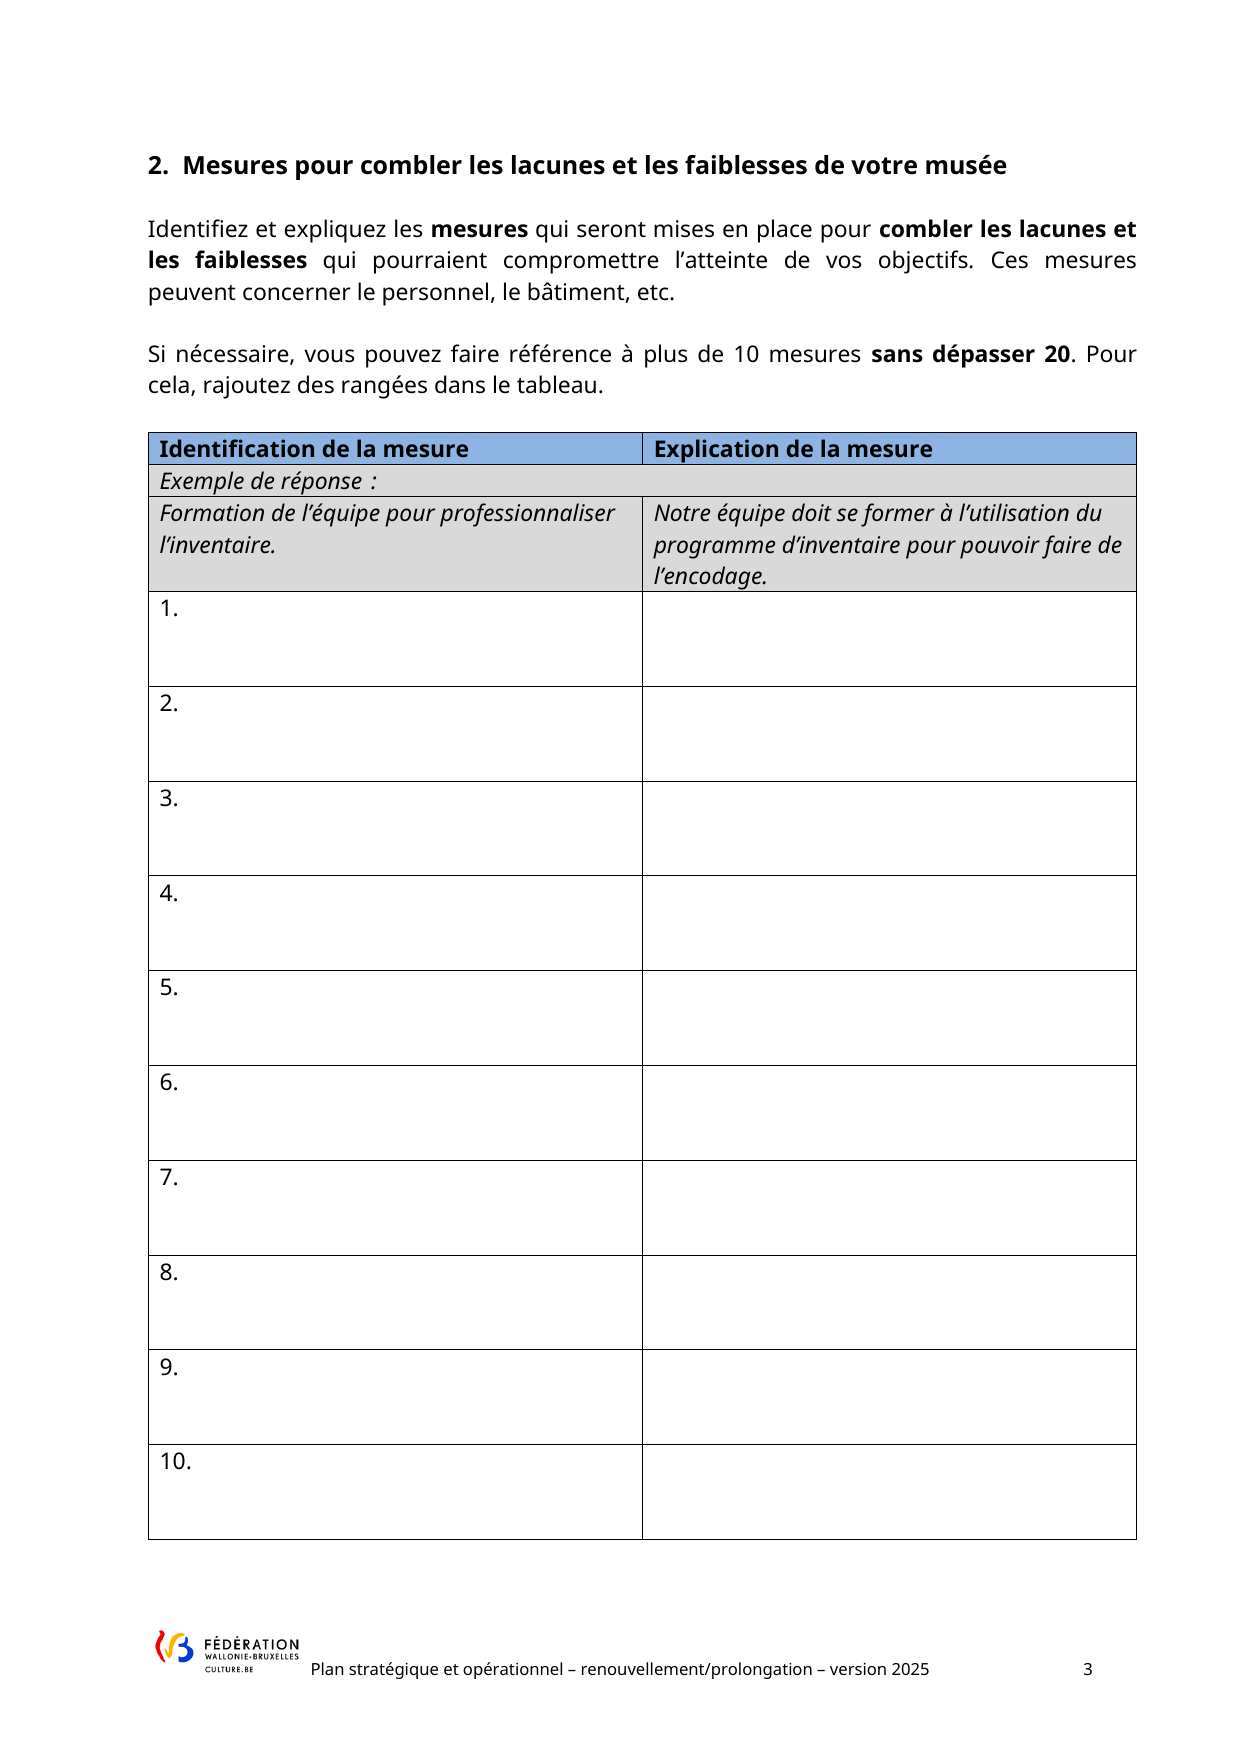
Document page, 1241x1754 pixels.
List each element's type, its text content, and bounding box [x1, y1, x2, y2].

table_cell [643, 592, 1136, 686]
table_header Identification de la mesure [149, 433, 642, 464]
table_cell 9. [149, 1350, 642, 1444]
table_cell Formation de l’équipe pour professionnaliser l’inventaire. [149, 497, 642, 591]
table_cell Notre équipe doit se former à l’utilisation du programme d’inventaire pour pouvoir faire de l’encodage. [643, 497, 1136, 591]
table_cell [643, 1350, 1136, 1444]
table_cell [643, 1066, 1136, 1160]
picture [147, 1626, 306, 1676]
table_cell 10. [149, 1445, 642, 1539]
table_cell 3. [149, 782, 642, 875]
text 2. Mesures pour combler les lacunes et les faiblesses de votre musée [148, 148, 1137, 182]
table_cell 4. [149, 876, 642, 970]
table_cell 1. [149, 592, 642, 686]
table_cell [643, 876, 1136, 970]
table_cell [643, 687, 1136, 781]
table_cell [643, 1161, 1136, 1254]
table_cell 2. [149, 687, 642, 781]
table_cell 7. [149, 1161, 642, 1254]
table_cell 5. [149, 971, 642, 1065]
text Identifiez et expliquez les mesures qui seront mises en place pour combler les lacunes et les faiblesses qui pourraient compromettre l’atteinte de vos objectifs. Ces mesures peuvent concerner le personnel, le bâtiment, etc. [148, 213, 1137, 307]
text Si nécessaire, vous pouvez faire référence à plus de 10 mesures sans dépasser 20. Pour cela, rajoutez des rangées dans le tableau. [148, 338, 1137, 400]
table_cell [643, 1445, 1136, 1539]
table_cell Exemple de réponse : [149, 465, 1136, 496]
table_cell [643, 971, 1136, 1065]
table_cell 8. [149, 1256, 642, 1349]
table_cell [643, 1256, 1136, 1349]
table_cell 6. [149, 1066, 642, 1160]
table_header Explication de la mesure [643, 433, 1136, 464]
table_cell [643, 782, 1136, 875]
